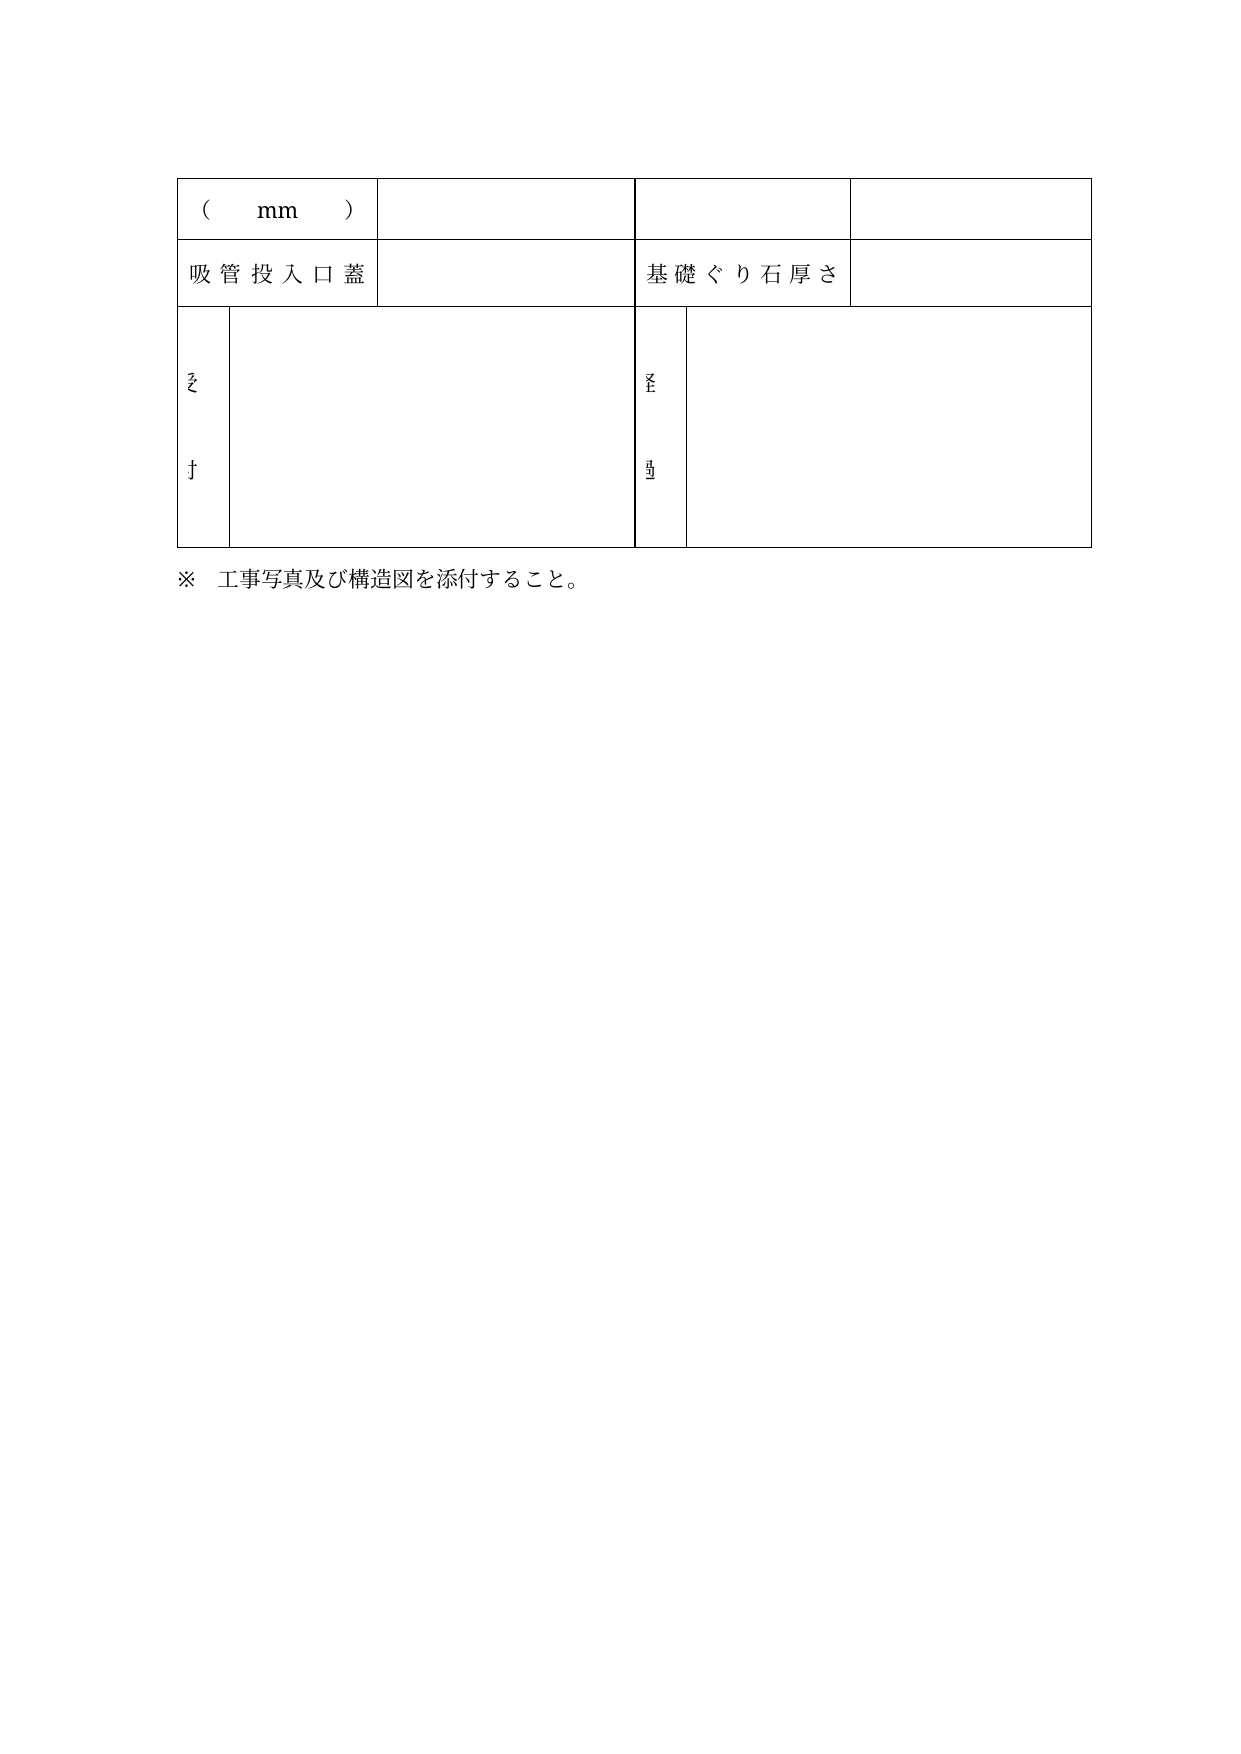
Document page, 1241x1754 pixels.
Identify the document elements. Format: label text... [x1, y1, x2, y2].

table_cell 吸管投入口（mm） [178, 179, 377, 239]
table_cell [851, 240, 1091, 306]
table_cell 経 過 [636, 307, 686, 547]
text ※ 工事写真及び構造図を添付すること。 [177, 548, 1063, 608]
table_cell 基礎ぐり石厚さ [636, 240, 850, 306]
table_cell [230, 307, 634, 547]
table_cell 標識 [636, 179, 850, 239]
table_cell 受 付 [178, 307, 229, 547]
table_cell [378, 179, 634, 239]
table_cell [851, 179, 1091, 239]
table_cell 吸管投入口蓋 [178, 240, 377, 306]
table_cell [687, 307, 1091, 547]
table_cell [378, 240, 634, 306]
